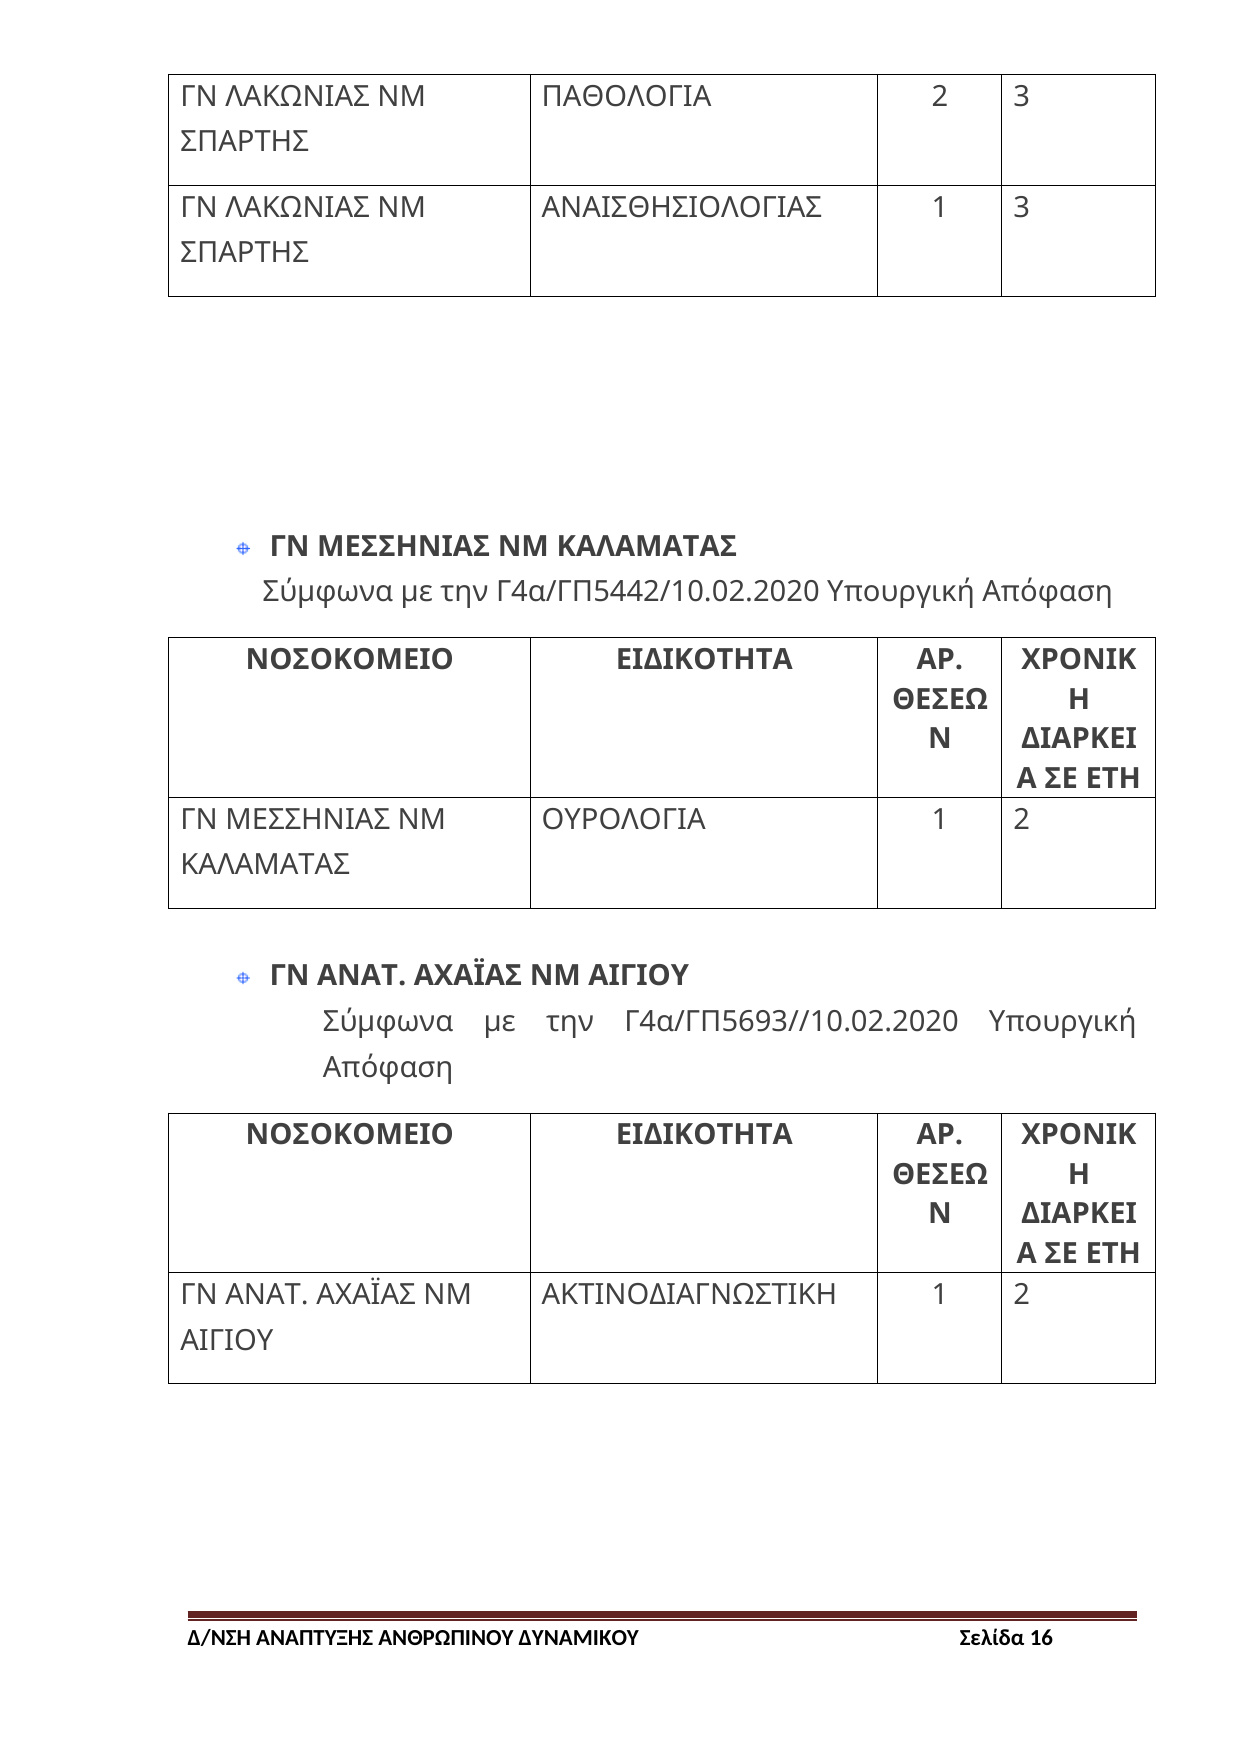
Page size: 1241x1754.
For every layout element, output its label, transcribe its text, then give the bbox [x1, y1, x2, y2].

table_header ΕΙΔΙΚΟΤΗΤΑ [531, 638, 877, 797]
picture [232, 539, 250, 557]
list Σύμφωνα με την Γ4α/ΓΠ5442/10.02.2020 Υπουργική Απόφαση [262, 571, 1137, 610]
table_cell 2 [1002, 1273, 1155, 1383]
table_cell ΠΑΘΟΛΟΓΙΑ [531, 75, 877, 185]
table_header ΑΡ. ΘΕΣΕΩΝ [878, 638, 1001, 797]
table_cell 3 [1002, 186, 1155, 296]
table_cell 3 [1002, 75, 1155, 185]
table_cell 1 [878, 1273, 1001, 1383]
table_cell ΟΥΡΟΛΟΓΙΑ [531, 798, 877, 908]
table_header ΑΡ. ΘΕΣΕΩΝ [878, 1114, 1001, 1272]
table_header ΧΡΟΝΙΚΗ ΔΙΑΡΚΕΙΑ ΣΕ ΕΤΗ [1002, 1114, 1155, 1272]
list ΓΝ ΑΝΑΤ. ΑΧΑΪΑΣ ΝΜ ΑΙΓΙΟΥ [232, 955, 1137, 994]
list ΓΝ ΜΕΣΣΗΝΙΑΣ ΝΜ ΚΑΛΑΜΑΤΑΣ [232, 525, 1137, 565]
table_cell ΑΚΤΙΝΟΔΙΑΓΝΩΣΤΙΚΗ [531, 1273, 877, 1383]
table_header ΧΡΟΝΙΚΗ ΔΙΑΡΚΕΙΑ ΣΕ ΕΤΗ [1002, 638, 1155, 797]
table_cell ΑΝΑΙΣΘΗΣΙΟΛΟΓΙΑΣ [531, 186, 877, 296]
picture [232, 969, 250, 986]
table_cell ΓΝ ΑΝΑΤ. ΑΧΑΪΑΣ ΝΜ ΑΙΓΙΟΥ [169, 1273, 530, 1383]
list Σύμφωνα με την Γ4α/ΓΠ5693//10.02.2020 Υπουργική Απόφαση [323, 1000, 1137, 1086]
table_cell 1 [878, 186, 1001, 296]
table_cell 1 [878, 798, 1001, 908]
table_cell 2 [1002, 798, 1155, 908]
table_cell ΓΝ ΛΑΚΩΝΙΑΣ ΝΜ ΣΠΑΡΤΗΣ [169, 75, 530, 185]
table_cell 2 [878, 75, 1001, 185]
table_header ΝΟΣΟΚΟΜΕΙΟ [169, 638, 530, 797]
table_cell ΓΝ ΛΑΚΩΝΙΑΣ ΝΜ ΣΠΑΡΤΗΣ [169, 186, 530, 296]
table_header ΕΙΔΙΚΟΤΗΤΑ [531, 1114, 877, 1272]
table_header ΝΟΣΟΚΟΜΕΙΟ [169, 1114, 530, 1272]
table_cell ΓΝ ΜΕΣΣΗΝΙΑΣ ΝΜ ΚΑΛΑΜΑΤΑΣ [169, 798, 530, 908]
